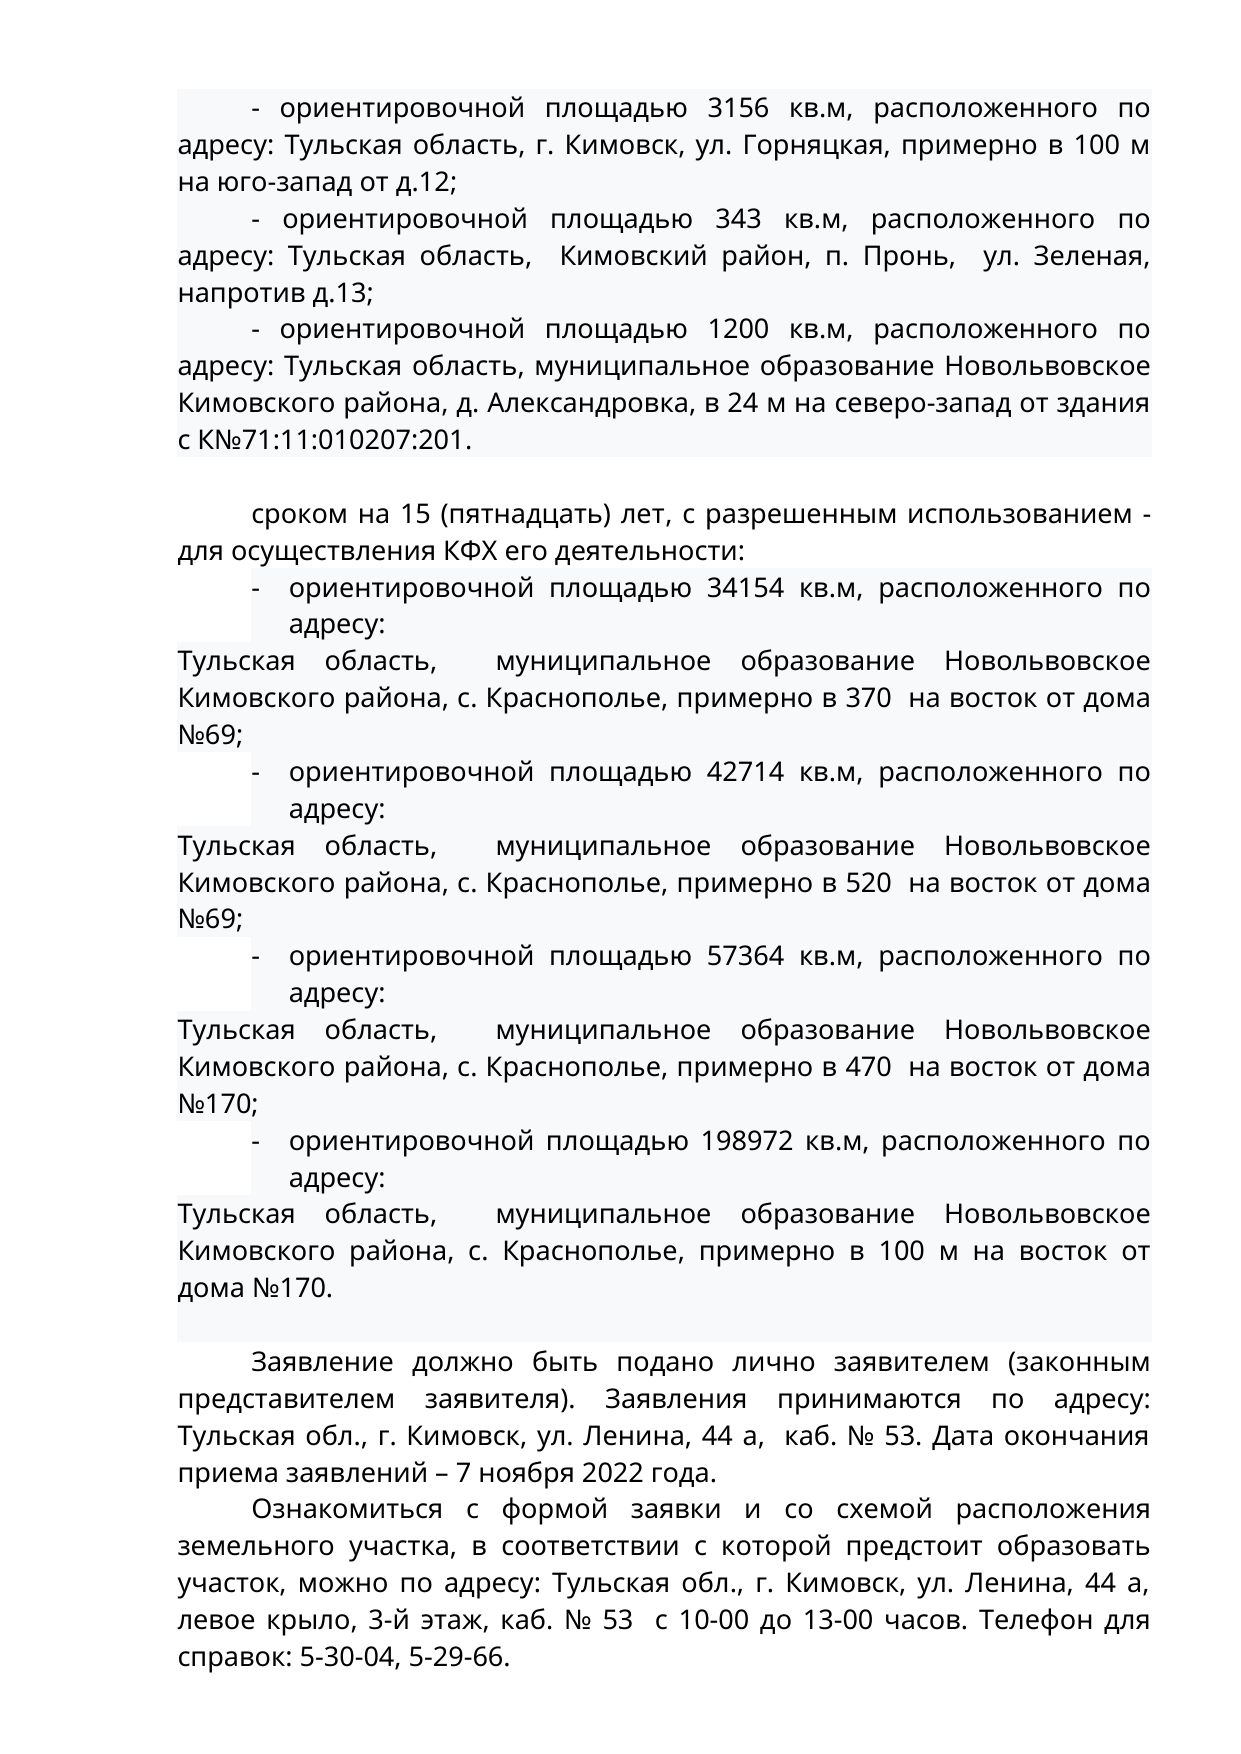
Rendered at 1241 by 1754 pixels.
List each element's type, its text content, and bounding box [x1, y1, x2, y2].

list ориентировочной площадью 34154 кв.м, расположенного по адресу: [251, 568, 1152, 642]
text Тульская область, муниципальное образование Новольвовское Кимовского района, с. Краснополье, примерно в 370 на восток от дома №69; [177, 642, 1152, 752]
text Тульская область, муниципальное образование Новольвовское Кимовского района, с. Краснополье, примерно в 100 м на восток от дома №170. [177, 1195, 1152, 1306]
text Ознакомиться с формой заявки и со схемой расположения земельного участка, в соответствии с которой предстоит образовать участок, можно по адресу: Тульская обл., г. Кимовск, ул. Ленина, 44 а, левое крыло, 3-й этаж, каб. № 53 с 10-00 до 13-00 часов. Телефон для справок: 5-30-04, 5-29-66. [177, 1490, 1152, 1674]
text Заявление должно быть подано лично заявителем (законным представителем заявителя). Заявления принимаются по адресу: Тульская обл., г. Кимовск, ул. Ленина, 44 а, каб. № 53. Дата окончания приема заявлений – 7 ноября 2022 года. [177, 1342, 1152, 1490]
text Тульская область, муниципальное образование Новольвовское Кимовского района, с. Краснополье, примерно в 470 на восток от дома №170; [177, 1011, 1152, 1121]
text - ориентировочной площадью 343 кв.м, расположенного по адресу: Тульская область, Кимовский район, п. Пронь, ул. Зеленая, напротив д.13; [177, 199, 1152, 310]
text - ориентировочной площадью 3156 кв.м, расположенного по адресу: Тульская область, г. Кимовск, ул. Горняцкая, примерно в 100 м на юго-запад от д.12; [177, 89, 1152, 199]
text Тульская область, муниципальное образование Новольвовское Кимовского района, с. Краснополье, примерно в 520 на восток от дома №69; [177, 826, 1152, 937]
list ориентировочной площадью 198972 кв.м, расположенного по адресу: [251, 1121, 1152, 1195]
text - ориентировочной площадью 1200 кв.м, расположенного по адресу: Тульская область, муниципальное образование Новольвовское Кимовского района, д. Александровка, в 24 м на северо-запад от здания с К№71:11:010207:201. [177, 310, 1152, 457]
list ориентировочной площадью 42714 кв.м, расположенного по адресу: [251, 752, 1152, 826]
text сроком на 15 (пятнадцать) лет, с разрешенным использованием - для осуществления КФХ его деятельности: [177, 494, 1152, 568]
list ориентировочной площадью 57364 кв.м, расположенного по адресу: [251, 937, 1152, 1011]
